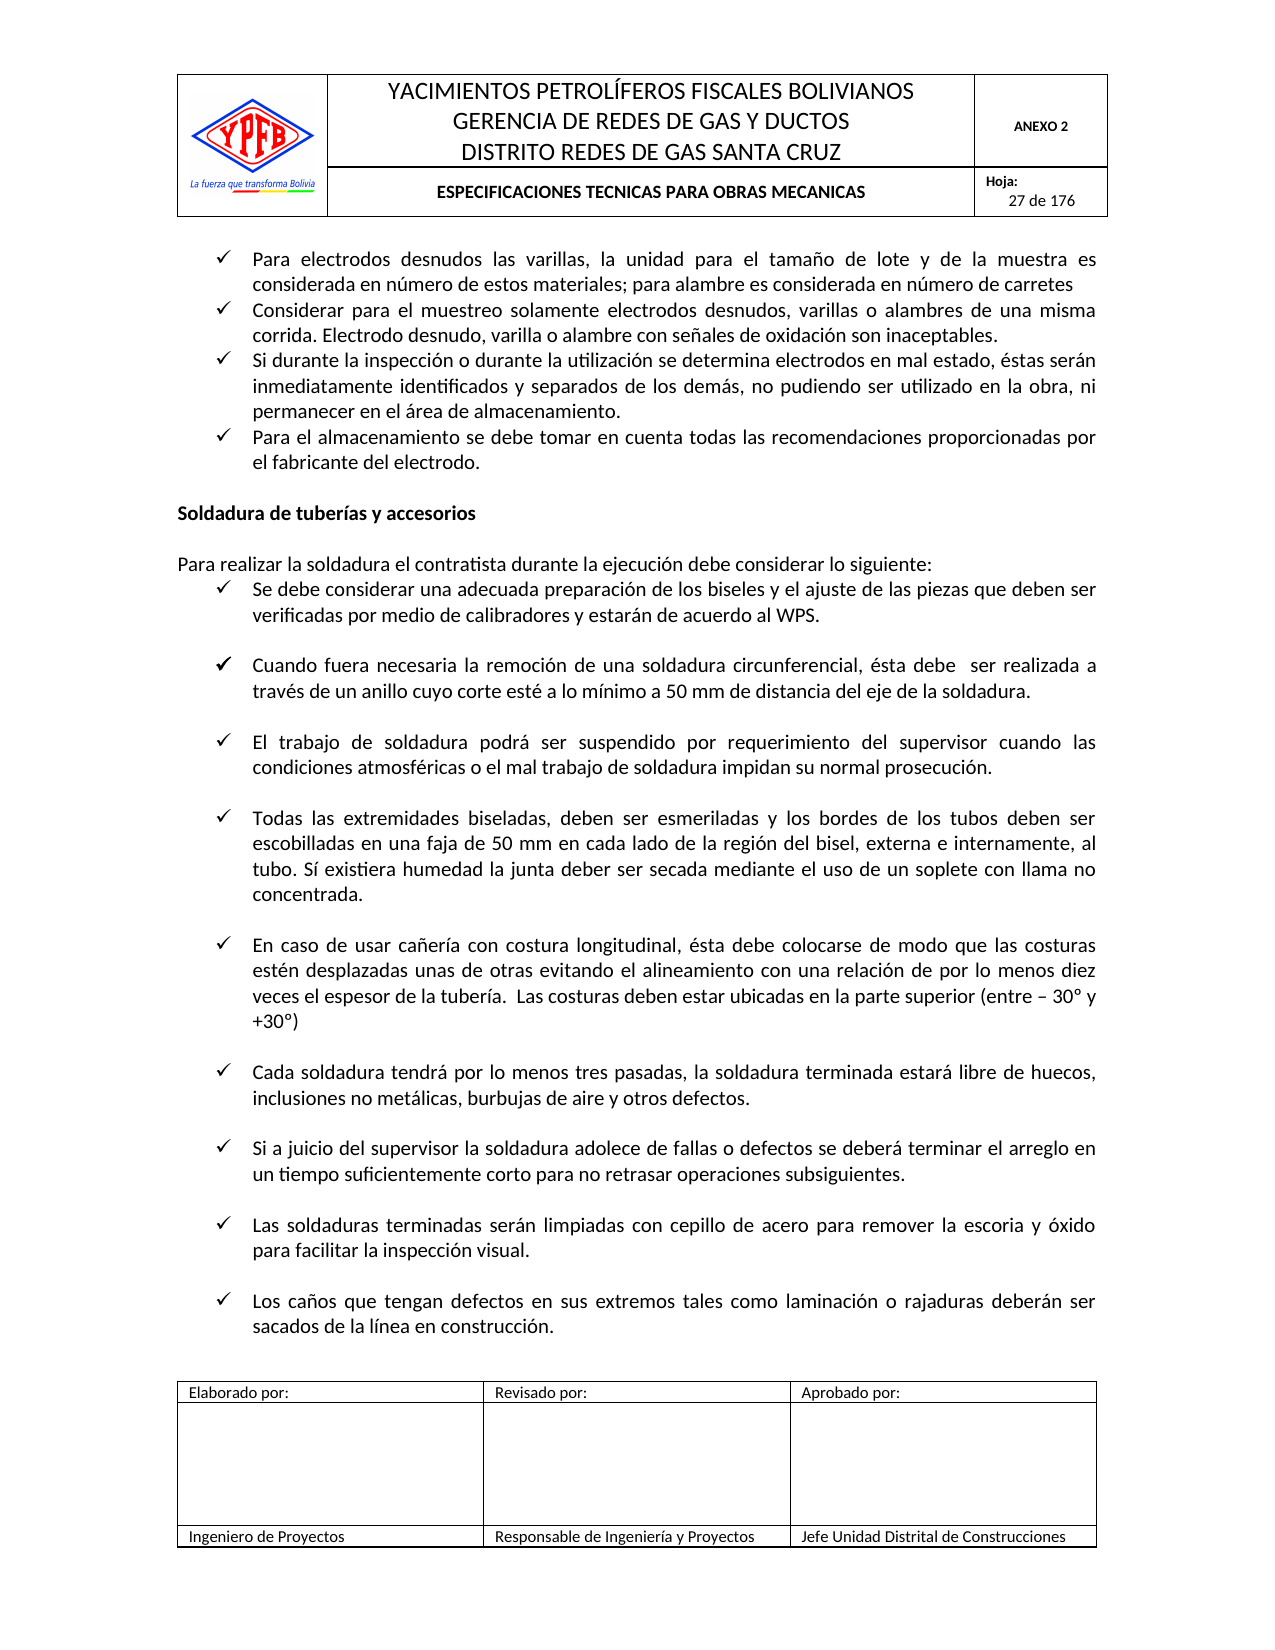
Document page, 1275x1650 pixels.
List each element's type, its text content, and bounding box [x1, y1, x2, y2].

list Si a juicio del supervisor la soldadura adolece de fallas o defectos se deberá terminar el arreglo en un tiempo suficientemente corto para no retrasar operaciones subsiguientes. [215, 1136, 1098, 1186]
list En caso de usar cañería con costura longitudinal, ésta debe colocarse de modo que las costuras estén desplazadas unas de otras evitando el alineamiento con una relación de por lo menos diez veces el espesor de la tubería. Las costuras deben estar ubicadas en la parte superior (entre – 30º y +30º) [215, 932, 1098, 1034]
list Considerar para el muestreo solamente electrodos desnudos, varillas o alambres de una misma corrida. Electrodo desnudo, varilla o alambre con señales de oxidación son inaceptables. [215, 297, 1098, 348]
picture [188, 93, 316, 198]
list El trabajo de soldadura podrá ser suspendido por requerimiento del supervisor cuando las condiciones atmosféricas o el mal trabajo de soldadura impidan su normal prosecución. [215, 729, 1098, 780]
text Soldadura de tuberías y accesorios [177, 500, 1098, 526]
list Para electrodos desnudos las varillas, la unidad para el tamaño de lote y de la muestra es considerada en número de estos materiales; para alambre es considerada en número de carretes [215, 246, 1098, 297]
list Los caños que tengan defectos en sus extremos tales como laminación o rajaduras deberán ser sacados de la línea en construcción. [215, 1288, 1098, 1339]
list Todas las extremidades biseladas, deben ser esmeriladas y los bordes de los tubos deben ser escobilladas en una faja de 50 mm en cada lado de la región del bisel, externa e internamente, al tubo. Sí existiera humedad la junta deber ser secada mediante el uso de un soplete con llama no concentrada. [215, 805, 1098, 907]
list Las soldaduras terminadas serán limpiadas con cepillo de acero para remover la escoria y óxido para facilitar la inspección visual. [215, 1212, 1098, 1263]
list Si durante la inspección o durante la utilización se determina electrodos en mal estado, éstas serán inmediatamente identificados y separados de los demás, no pudiendo ser utilizado en la obra, ni permanecer en el área de almacenamiento. [215, 348, 1098, 424]
list Se debe considerar una adecuada preparación de los biseles y el ajuste de las piezas que deben ser verificadas por medio de calibradores y estarán de acuerdo al WPS. [215, 576, 1098, 627]
list Cuando fuera necesaria la remoción de una soldadura circunferencial, ésta debe ser realizada a través de un anillo cuyo corte esté a lo mínimo a 50 mm de distancia del eje de la soldadura. [215, 653, 1098, 703]
list Para el almacenamiento se debe tomar en cuenta todas las recomendaciones proporcionadas por el fabricante del electrodo. [215, 424, 1098, 475]
list Cada soldadura tendrá por lo menos tres pasadas, la soldadura terminada estará libre de huecos, inclusiones no metálicas, burbujas de aire y otros defectos. [215, 1059, 1098, 1110]
text Para realizar la soldadura el contratista durante la ejecución debe considerar lo siguiente: [177, 551, 1098, 576]
